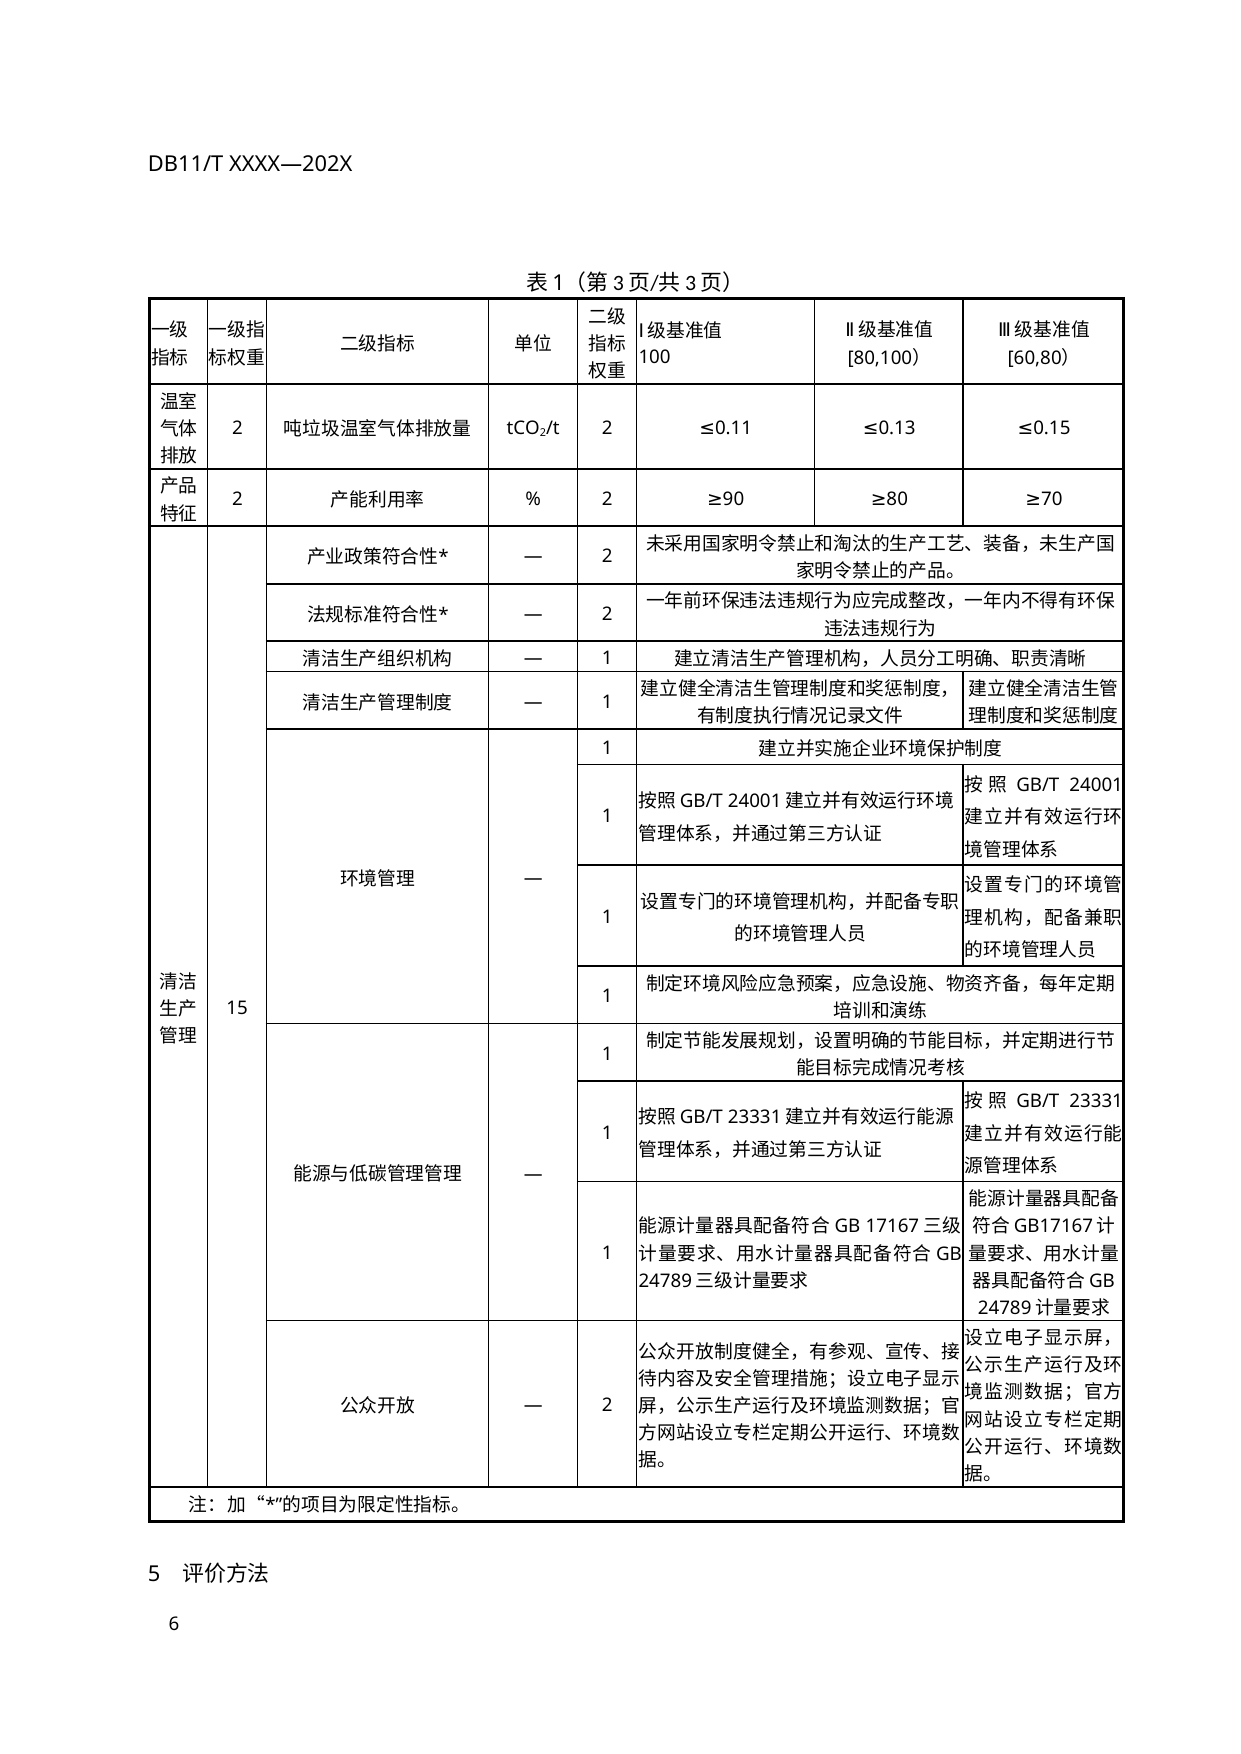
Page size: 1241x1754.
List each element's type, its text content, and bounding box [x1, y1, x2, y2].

table_cell ≥70 [964, 470, 1122, 525]
table_cell 1 [578, 765, 636, 864]
table_cell 环境管理 [267, 730, 488, 1022]
table_cell ≤0.13 [815, 385, 962, 468]
table_cell — [489, 527, 577, 583]
table_cell 2 [578, 527, 636, 583]
table_cell 按照GB/T 24001建立并有效运行环境管理体系 [964, 765, 1122, 864]
table_cell 2 [208, 385, 266, 468]
table_cell 建立并实施企业环境保护制度 [637, 730, 1122, 764]
table_cell 建立健全清洁生管理制度和奖惩制度，有制度执行情况记录文件 [637, 672, 962, 728]
table_cell 清洁生产组织机构 [267, 642, 488, 671]
text 表1（第3页/共3页） [148, 264, 1122, 297]
table_cell 1 [578, 1182, 636, 1320]
table_cell 能源计量器具配备符合GB 17167三级计量要求、用水计量器具配备符合GB 24789三级计量要求 [637, 1182, 962, 1320]
table_cell — [489, 642, 577, 671]
table_header 二级指标权重 [578, 300, 636, 383]
table_cell — [489, 672, 577, 728]
table_cell 按照GB/T 24001建立并有效运行环境管理体系，并通过第三方认证 [637, 765, 962, 864]
table_cell 1 [578, 642, 636, 671]
table_cell 2 [578, 585, 636, 640]
table_header 二级指标 [267, 300, 488, 383]
table_header 一级 指标 [151, 300, 207, 383]
table_cell 2 [208, 470, 266, 525]
table_cell 产品 特征 [151, 470, 207, 525]
table_cell 一年前环保违法违规行为应完成整改，一年内不得有环保违法违规行为 [637, 585, 1122, 640]
table_cell — [489, 1024, 577, 1320]
table_cell 建立清洁生产管理机构，人员分工明确、职责清晰 [637, 642, 1122, 671]
table_cell — [489, 1321, 577, 1486]
table_cell % [489, 470, 577, 525]
table_cell 产能利用率 [267, 470, 488, 525]
table_cell 1 [578, 967, 636, 1022]
table_cell 公众开放制度健全，有参观、宣传、接待内容及安全管理措施；设立电子显示屏，公示生产运行及环境监测数据；官方网站设立专栏定期公开运行、环境数据。 [637, 1321, 962, 1486]
table_cell 未采用国家明令禁止和淘汰的生产工艺、装备，未生产国家明令禁止的产品。 [637, 527, 1122, 583]
table_cell 1 [578, 1082, 636, 1181]
table_cell 制定节能发展规划，设置明确的节能目标，并定期进行节能目标完成情况考核 [637, 1024, 1122, 1080]
table_cell 法规标准符合性* [267, 585, 488, 640]
table_cell 能源与低碳管理管理 [267, 1024, 488, 1320]
table_cell — [489, 730, 577, 1022]
table_cell ≥80 [815, 470, 962, 525]
table_cell 制定环境风险应急预案，应急设施、物资齐备，每年定期培训和演练 [637, 967, 1122, 1022]
table_cell 温室气体排放 [151, 385, 207, 468]
table_cell 建立健全清洁生管理制度和奖惩制度 [964, 672, 1122, 728]
table_cell 吨垃圾温室气体排放量 [267, 385, 488, 468]
table_cell 1 [578, 672, 636, 728]
table_cell — [489, 585, 577, 640]
table_cell 2 [578, 385, 636, 468]
table_cell ≥90 [637, 470, 814, 525]
table_cell 设立电子显示屏，公示生产运行及环境监测数据；官方网站设立专栏定期公开运行、环境数据。 [964, 1321, 1122, 1486]
table_cell 1 [578, 866, 636, 965]
table_cell ≤0.11 [637, 385, 814, 468]
list 评价方法 [148, 1556, 1122, 1588]
table_cell 按照GB/T 23331建立并有效运行能源管理体系 [964, 1082, 1122, 1181]
table_header Ⅰ级基准值 100 [637, 300, 814, 383]
table_cell 设置专门的环境管理机构，并配备专职的环境管理人员 [637, 866, 962, 965]
table_cell tCO2/t [489, 385, 577, 468]
table_cell ≤0.15 [964, 385, 1122, 468]
table_cell 2 [578, 470, 636, 525]
table_cell 15 [208, 527, 266, 1486]
table_cell 设置专门的环境管理机构，配备兼职的环境管理人员 [964, 866, 1122, 965]
table_header Ⅱ级基准值 [80,100） [815, 300, 962, 383]
table_cell 能源计量器具配备符合GB17167计量要求、用水计量器具配备符合GB 24789计量要求 [964, 1182, 1122, 1320]
table_cell 公众开放 [267, 1321, 488, 1486]
table_header 一级指标权重 [208, 300, 266, 383]
table_cell 1 [578, 1024, 636, 1080]
table_cell 清洁生产管理制度 [267, 672, 488, 728]
table_cell 2 [578, 1321, 636, 1486]
table_header 单位 [489, 300, 577, 383]
table_cell 按照GB/T 23331建立并有效运行能源管理体系，并通过第三方认证 [637, 1082, 962, 1181]
table_cell 产业政策符合性* [267, 527, 488, 583]
table_header Ⅲ级基准值[60,80） [964, 300, 1122, 383]
table_cell 1 [578, 730, 636, 764]
table_cell 清洁生产管理 [151, 527, 207, 1486]
table_cell 加“*”的项目为限定性指标。 [151, 1488, 1122, 1520]
